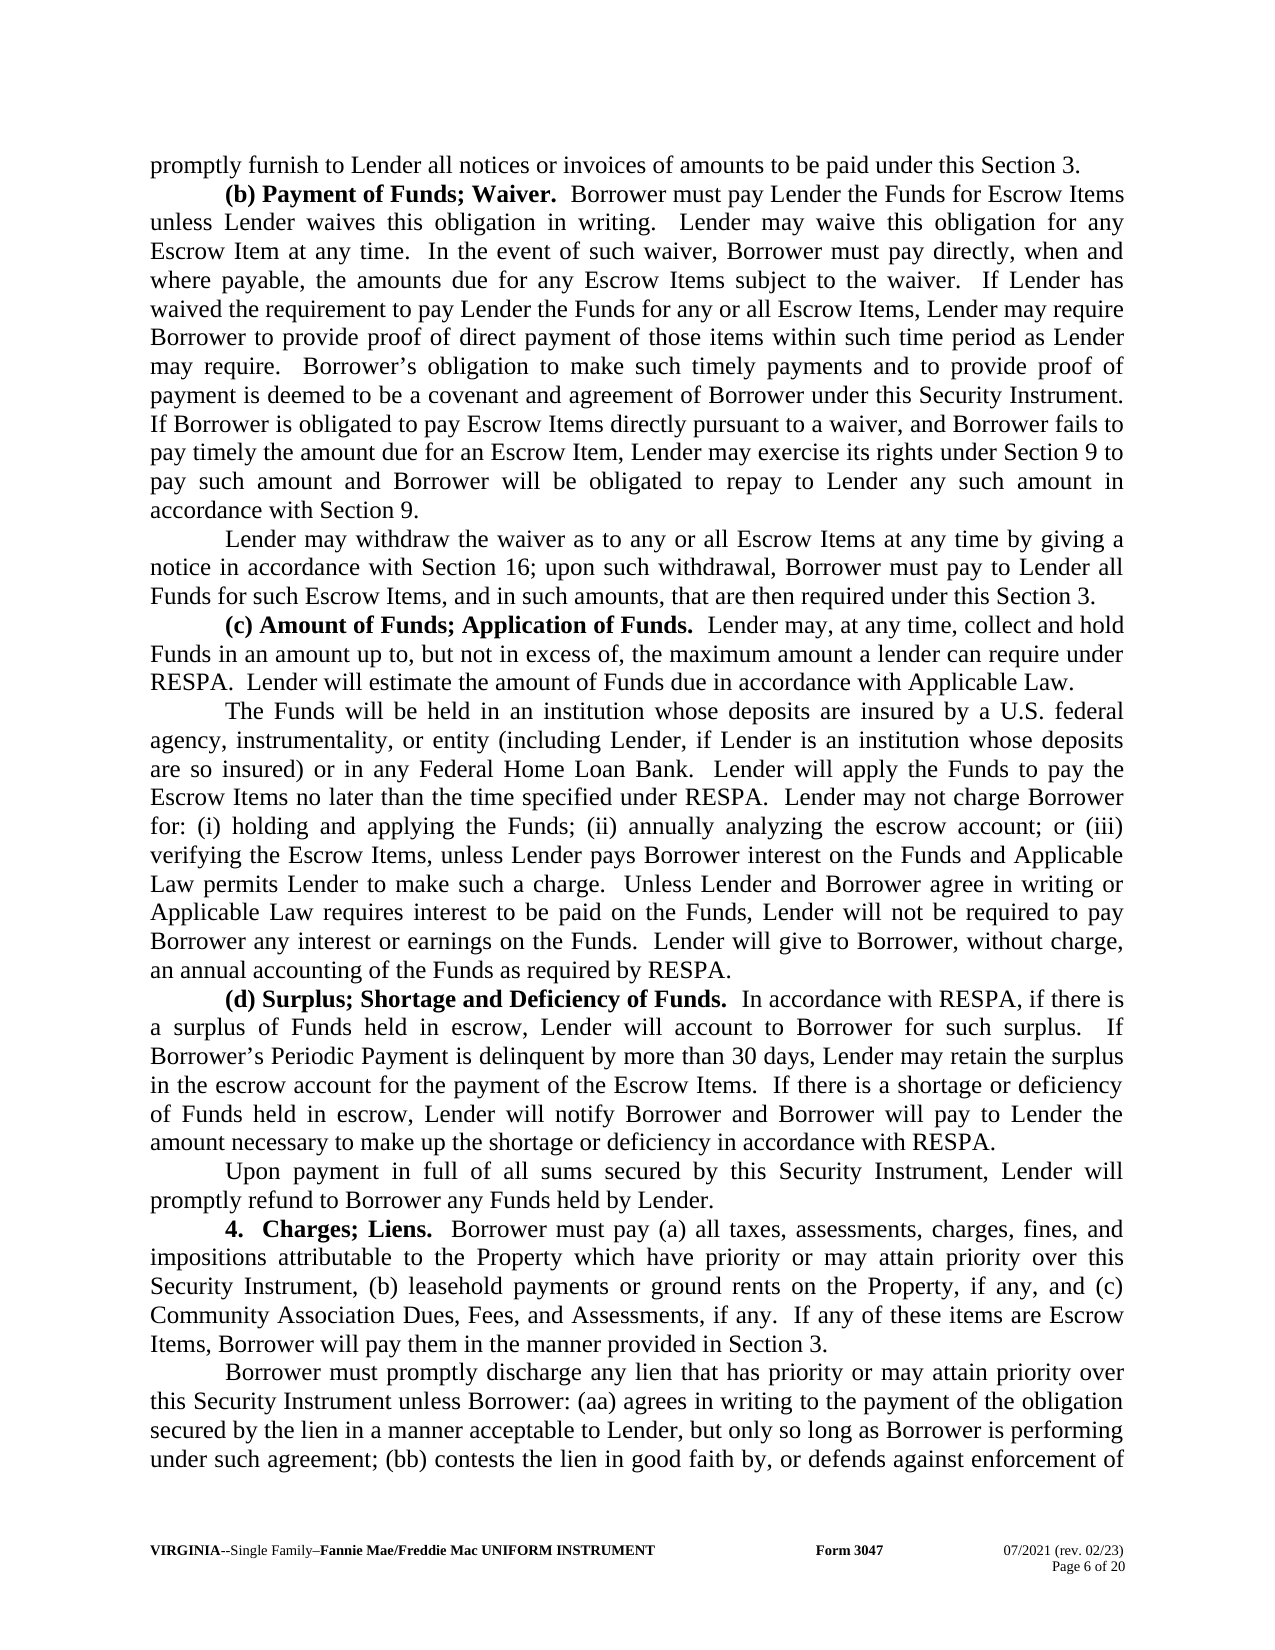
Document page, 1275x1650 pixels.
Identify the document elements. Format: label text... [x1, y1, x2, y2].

text Lender may withdraw the waiver as to any or all Escrow Items at any time by giving a notice in accordance with Section 16; upon such withdrawal, Borrower must pay to Lender all Funds for such Escrow Items, and in such amounts, that are then required under this Section 3. [150, 524, 1125, 610]
text The Funds will be held in an institution whose deposits are insured by a U.S. federal agency, instrumentality, or entity (including Lender, if Lender is an institution whose deposits are so insured) or in any Federal Home Loan Bank. Lender will apply the Funds to pay the Escrow Items no later than the time specified under RESPA. Lender may not charge Borrower for: (i) holding and applying the Funds; (ii) annually analyzing the escrow account; or (iii) verifying the Escrow Items, unless Lender pays Borrower interest on the Funds and Applicable Law permits Lender to make such a charge. Unless Lender and Borrower agree in writing or Applicable Law requires interest to be paid on the Funds, Lender will not be required to pay Borrower any interest or earnings on the Funds. Lender will give to Borrower, without charge, an annual accounting of the Funds as required by RESPA. [150, 696, 1125, 984]
text Upon payment in full of all sums secured by this Security Instrument, Lender will promptly refund to Borrower any Funds held by Lender. [150, 1156, 1125, 1214]
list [150, 1357, 1125, 1472]
list 4. Charges; Liens. Borrower must pay (a) all taxes, assessments, charges, fines, and impositions attributable to the Property which have priority or may attain priority over this Security Instrument, (b) leasehold payments or ground rents on the Property, if any, and (c) Community Association Dues, Fees, and Assessments, if any. If any of these items are Escrow Items, Borrower will pay them in the manner provided in Section 3. [150, 1214, 1125, 1357]
text (d) Surplus; Shortage and Deficiency of Funds. In accordance with RESPA, if there is a surplus of Funds held in escrow, Lender will account to Borrower for such surplus. If Borrower’s Periodic Payment is delinquent by more than 30 days, Lender may retain the surplus in the escrow account for the payment of the Escrow Items. If there is a shortage or deficiency of Funds held in escrow, Lender will notify Borrower and Borrower will pay to Lender the amount necessary to make up the shortage or deficiency in accordance with RESPA. [150, 984, 1125, 1156]
text (c) Amount of Funds; Application of Funds. Lender may, at any time, collect and hold Funds in an amount up to, but not in excess of, the maximum amount a lender can require under RESPA. Lender will estimate the amount of Funds due in accordance with Applicable Law. [150, 610, 1125, 696]
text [150, 150, 1125, 179]
text (b) Payment of Funds; Waiver. Borrower must pay Lender the Funds for Escrow Items unless Lender waives this obligation in writing. Lender may waive this obligation for any Escrow Item at any time. In the event of such waiver, Borrower must pay directly, when and where payable, the amounts due for any Escrow Items subject to the waiver. If Lender has waived the requirement to pay Lender the Funds for any or all Escrow Items, Lender may require Borrower to provide proof of direct payment of those items within such time period as Lender may require. Borrower’s obligation to make such timely payments and to provide proof of payment is deemed to be a covenant and agreement of Borrower under this Security Instrument. If Borrower is obligated to pay Escrow Items directly pursuant to a waiver, and Borrower fails to pay timely the amount due for an Escrow Item, Lender may exercise its rights under Section 9 to pay such amount and Borrower will be obligated to repay to Lender any such amount in accordance with Section 9. [150, 179, 1125, 524]
